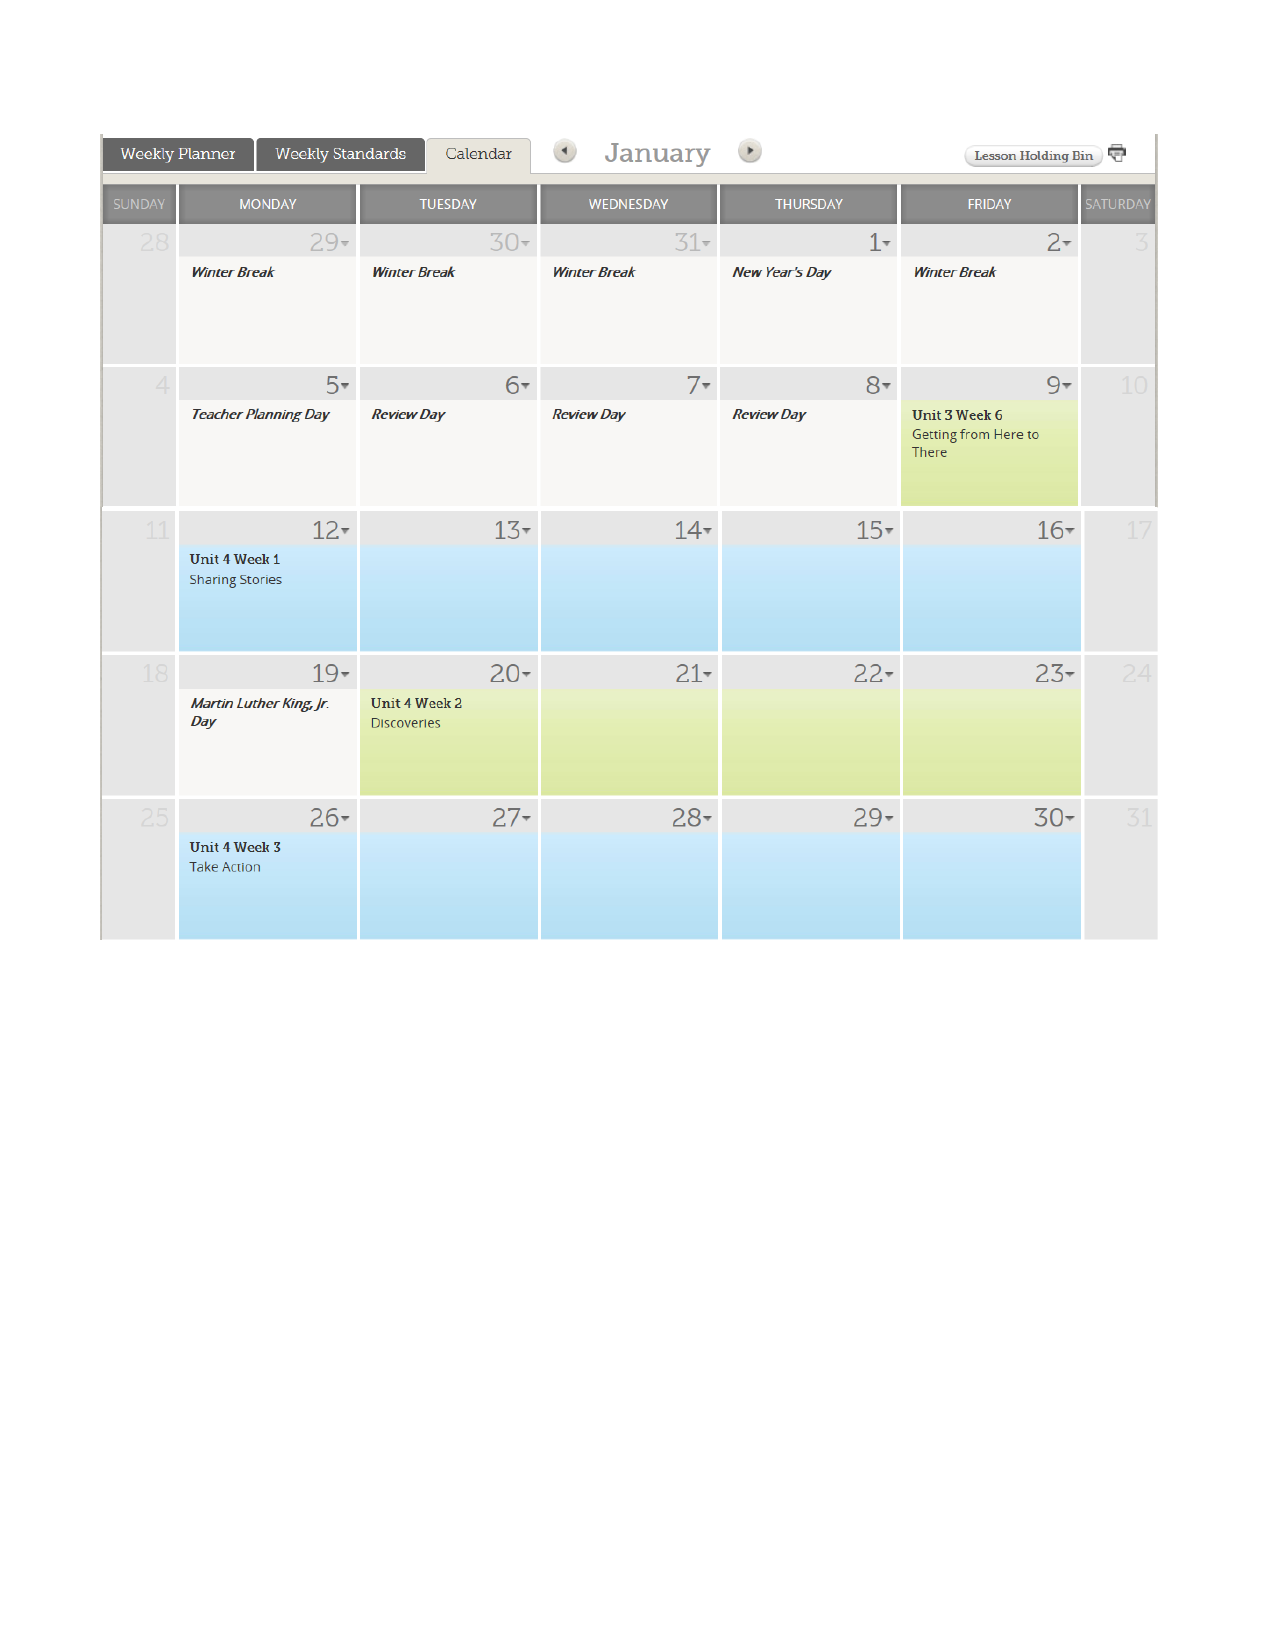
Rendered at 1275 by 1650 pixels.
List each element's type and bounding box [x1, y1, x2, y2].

picture [100, 134, 1158, 940]
